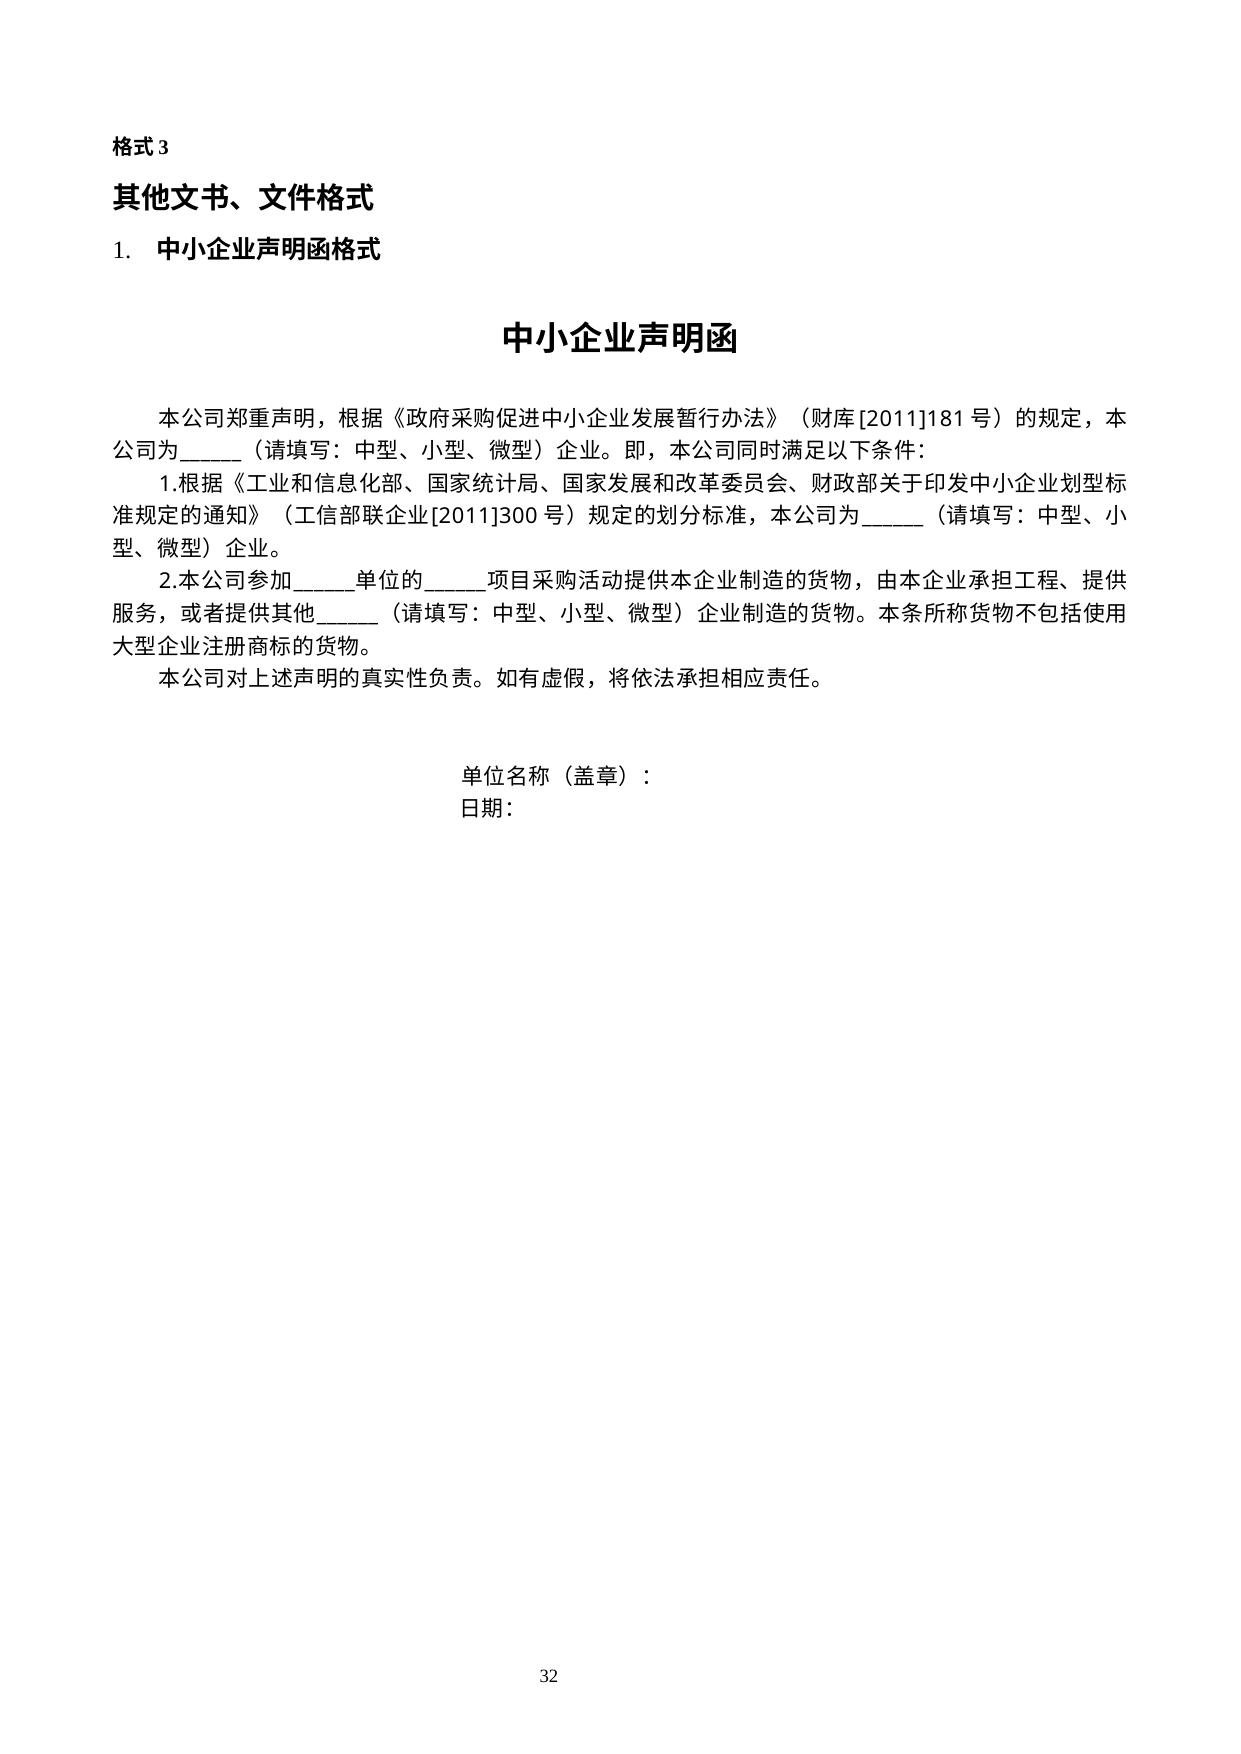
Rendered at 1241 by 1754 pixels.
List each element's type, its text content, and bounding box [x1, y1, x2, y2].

text 本公司对上述声明的真实性负责。如有虚假，将依法承担相应责任。 [112, 661, 1128, 693]
text 日期： [112, 791, 1128, 823]
text 中小企业声明函 [112, 303, 1128, 368]
list 中小企业声明函格式 [112, 229, 1128, 266]
text 本公司郑重声明，根据《政府采购促进中小企业发展暂行办法》（财库[2011]181号）的规定，本公司为______（请填写：中型、小型、微型）企业。即，本公司同时满足以下条件： [112, 401, 1128, 466]
text 单位名称（盖章）： [112, 758, 966, 791]
text 格式3 [112, 129, 1128, 162]
text 其他文书、文件格式 [112, 174, 1128, 217]
text 1.根据《工业和信息化部、国家统计局、国家发展和改革委员会、财政部关于印发中小企业划型标准规定的通知》（工信部联企业[2011]300号）规定的划分标准，本公司为______（请填写：中型、小型、微型）企业。 [112, 466, 1128, 563]
text 2.本公司参加______单位的______项目采购活动提供本企业制造的货物，由本企业承担工程、提供服务，或者提供其他______（请填写：中型、小型、微型）企业制造的货物。本条所称货物不包括使用大型企业注册商标的货物。 [112, 563, 1128, 661]
